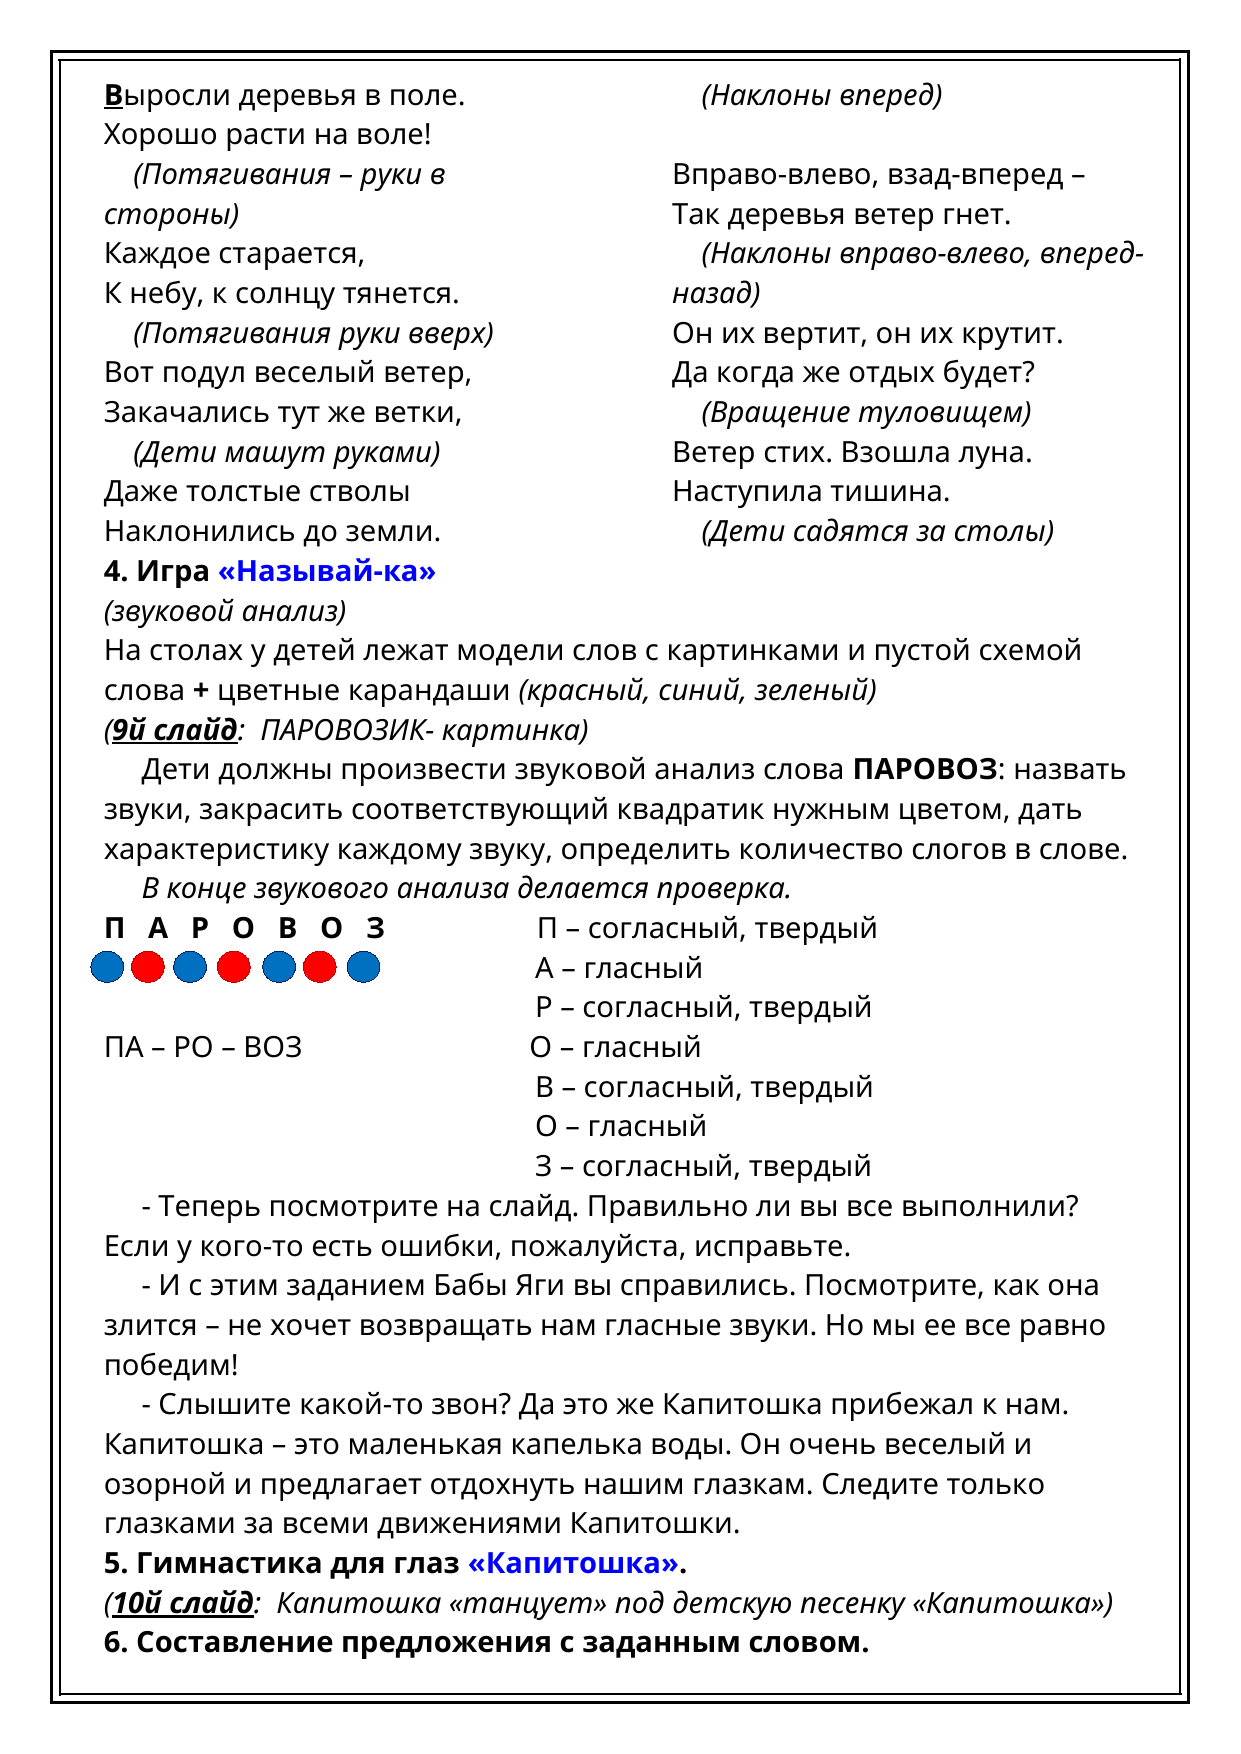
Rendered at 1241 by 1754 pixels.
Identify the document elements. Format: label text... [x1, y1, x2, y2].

list ПА – РО – ВОЗ О – гласный [103, 1026, 1152, 1066]
list В конце звукового анализа делается проверка. [103, 868, 1152, 907]
list А – гласный [103, 947, 1152, 987]
list (Наклоны вправо-влево, вперед- назад) Он их вертит, он их крутит. Да когда же отдых будет? [672, 233, 1152, 391]
list 6. Составление предложения с заданным словом. [103, 1622, 1152, 1661]
list Вправо-влево, взад-вперед – Так деревья ветер гнет. [672, 113, 1152, 233]
list З – согласный, твердый [103, 1145, 1152, 1185]
list (звуковой анализ) [103, 590, 1152, 629]
list (Вращение туловищем) Ветер стих. Взошла луна. Наступила тишина. [672, 391, 1152, 510]
list (Наклоны вперед) [701, 74, 1152, 113]
list 4. Игра «Называй-ка» [103, 550, 1152, 590]
list На столах у детей лежат модели слов с картинками и пустой схемой слова + цветные карандаши (красный, синий, зеленый) [103, 629, 1152, 709]
list Р – согласный, твердый [103, 987, 1152, 1026]
list Дети должны произвести звуковой анализ слова ПАРОВОЗ: назвать звуки, закрасить соответствующий квадратик нужным цветом, дать характеристику каждому звуку, определить количество слогов в слове. [103, 748, 1152, 868]
list 5. Гимнастика для глаз «Капитошка». [103, 1542, 1152, 1582]
list - И с этим заданием Бабы Яги вы справились. Посмотрите, как она злится – не хочет возвращать нам гласные звуки. Но мы ее все равно победим! [103, 1264, 1152, 1383]
list (10й слайд: Капитошка «танцует» под детскую песенку «Капитошка») [103, 1582, 1152, 1622]
list (Дети садятся за столы) [701, 510, 1152, 550]
list Выросли деревья в поле. Хорошо расти на воле! [103, 74, 583, 153]
list П А Р О В О З П – согласный, твердый [103, 907, 1152, 947]
list (Дети машут руками) Даже толстые стволы Наклонились до земли. [103, 431, 583, 550]
list (Потягивания – руки в стороны) Каждое старается, К небу, к солнцу тянется. [103, 153, 583, 312]
list (9й слайд: ПАРОВОЗИК- картинка) [103, 709, 1152, 748]
list (Потягивания руки вверх) Вот подул веселый ветер, Закачались тут же ветки, [103, 312, 583, 431]
list - Слышите какой-то звон? Да это же Капитошка прибежал к нам. Капитошка – это маленькая капелька воды. Он очень веселый и озорной и предлагает отдохнуть нашим глазкам. Следите только глазками за всеми движениями Капитошки. [103, 1383, 1152, 1542]
list - Теперь посмотрите на слайд. Правильно ли вы все выполнили? Если у кого-то есть ошибки, пожалуйста, исправьте. [103, 1185, 1152, 1264]
list В – согласный, твердый [103, 1066, 1152, 1106]
list О – гласный [103, 1106, 1152, 1145]
